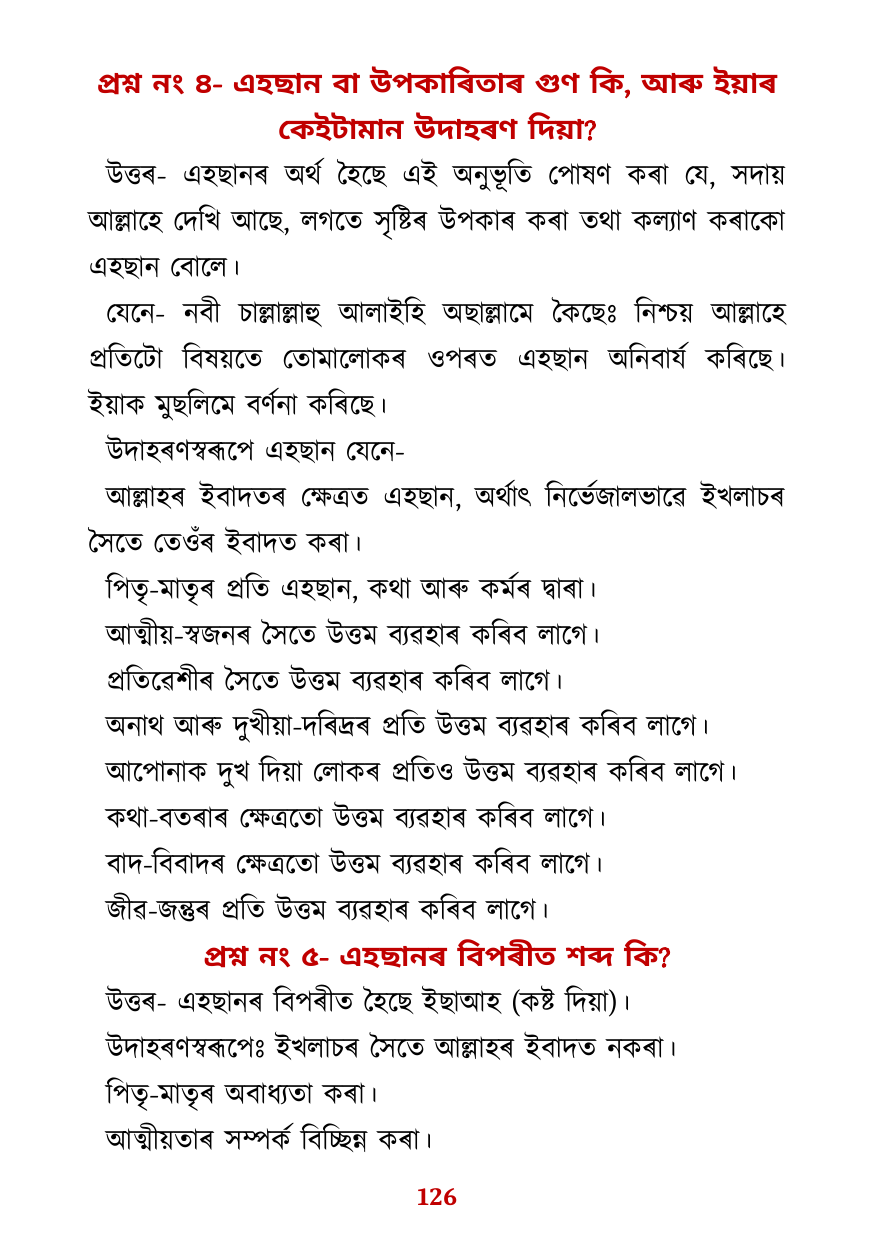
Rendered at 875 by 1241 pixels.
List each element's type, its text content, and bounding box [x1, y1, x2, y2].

text উদাহৰণস্বৰূপেঃ ইখলাচৰ সৈতে আল্লাহৰ ইবাদত নকৰা। [89, 1024, 785, 1070]
text উত্তৰ- এহছানৰ অৰ্থ হৈছে এই অনুভূতি পোষণ কৰা যে, সদায় আল্লাহে দেখি আছে, লগতে সৃষ্টিৰ উপকাৰ কৰা তথা কল্যাণ কৰাকো এহছান বোলে। [89, 151, 785, 289]
text আত্মীয়তাৰ সম্পৰ্ক বিচ্ছিন্ন কৰা। [89, 1116, 785, 1162]
text আল্লাহৰ ইবাদতৰ ক্ষেত্ৰত এহছান, অৰ্থাৎ নিৰ্ভেজালভাৱে ইখলাচৰ সৈতে তেওঁৰ ইবাদত কৰা। [89, 473, 785, 565]
text পিতৃ-মাতৃৰ অবাধ্যতা কৰা। [89, 1070, 785, 1116]
text আপোনাক দুখ দিয়া লোকৰ প্ৰতিও উত্তম ব্যৱহাৰ কৰিব লাগে। [89, 748, 785, 794]
text পিতৃ-মাতৃৰ প্ৰতি এহছান, কথা আৰু কৰ্মৰ দ্বাৰা। [89, 565, 785, 611]
text প্ৰতিৱেশীৰ সৈতে উত্তম ব্যৱহাৰ কৰিব লাগে। [89, 657, 785, 703]
subtitle প্ৰশ্ন নং ৫- এহছানৰ বিপৰীত শব্দ কি? [89, 932, 785, 978]
text বাদ-বিবাদৰ ক্ষেত্ৰতো উত্তম ব্যৱহাৰ কৰিব লাগে। [89, 840, 785, 886]
text জীৱ-জন্তুৰ প্ৰতি উত্তম ব্যৱহাৰ কৰিব লাগে। [89, 886, 785, 932]
text উদাহৰণস্বৰূপে এহছান যেনে- [89, 427, 785, 473]
text যেনে- নবী চাল্লাল্লাহু আলাইহি অছাল্লামে কৈছেঃ নিশ্চয় আল্লাহে প্ৰতিটো বিষয়তে তোমালোকৰ ওপৰত এহছান অনিবাৰ্য কৰিছে। ইয়াক মুছলিমে বৰ্ণনা কৰিছে। [89, 289, 785, 427]
text উত্তৰ- এহছানৰ বিপৰীত হৈছে ইছাআহ (কষ্ট দিয়া)। [89, 978, 785, 1024]
subtitle প্ৰশ্ন নং ৪- এহছান বা উপকাৰিতাৰ গুণ কি, আৰু ইয়াৰ কেইটামান উদাহৰণ দিয়া? [89, 59, 785, 151]
text কথা-বতৰাৰ ক্ষেত্ৰতো উত্তম ব্যৱহাৰ কৰিব লাগে। [89, 794, 785, 840]
text অনাথ আৰু দুখীয়া-দৰিদ্ৰৰ প্ৰতি উত্তম ব্যৱহাৰ কৰিব লাগে। [89, 703, 785, 748]
text আত্মীয়-স্বজনৰ সৈতে উত্তম ব্যৱহাৰ কৰিব লাগে। [89, 611, 785, 657]
